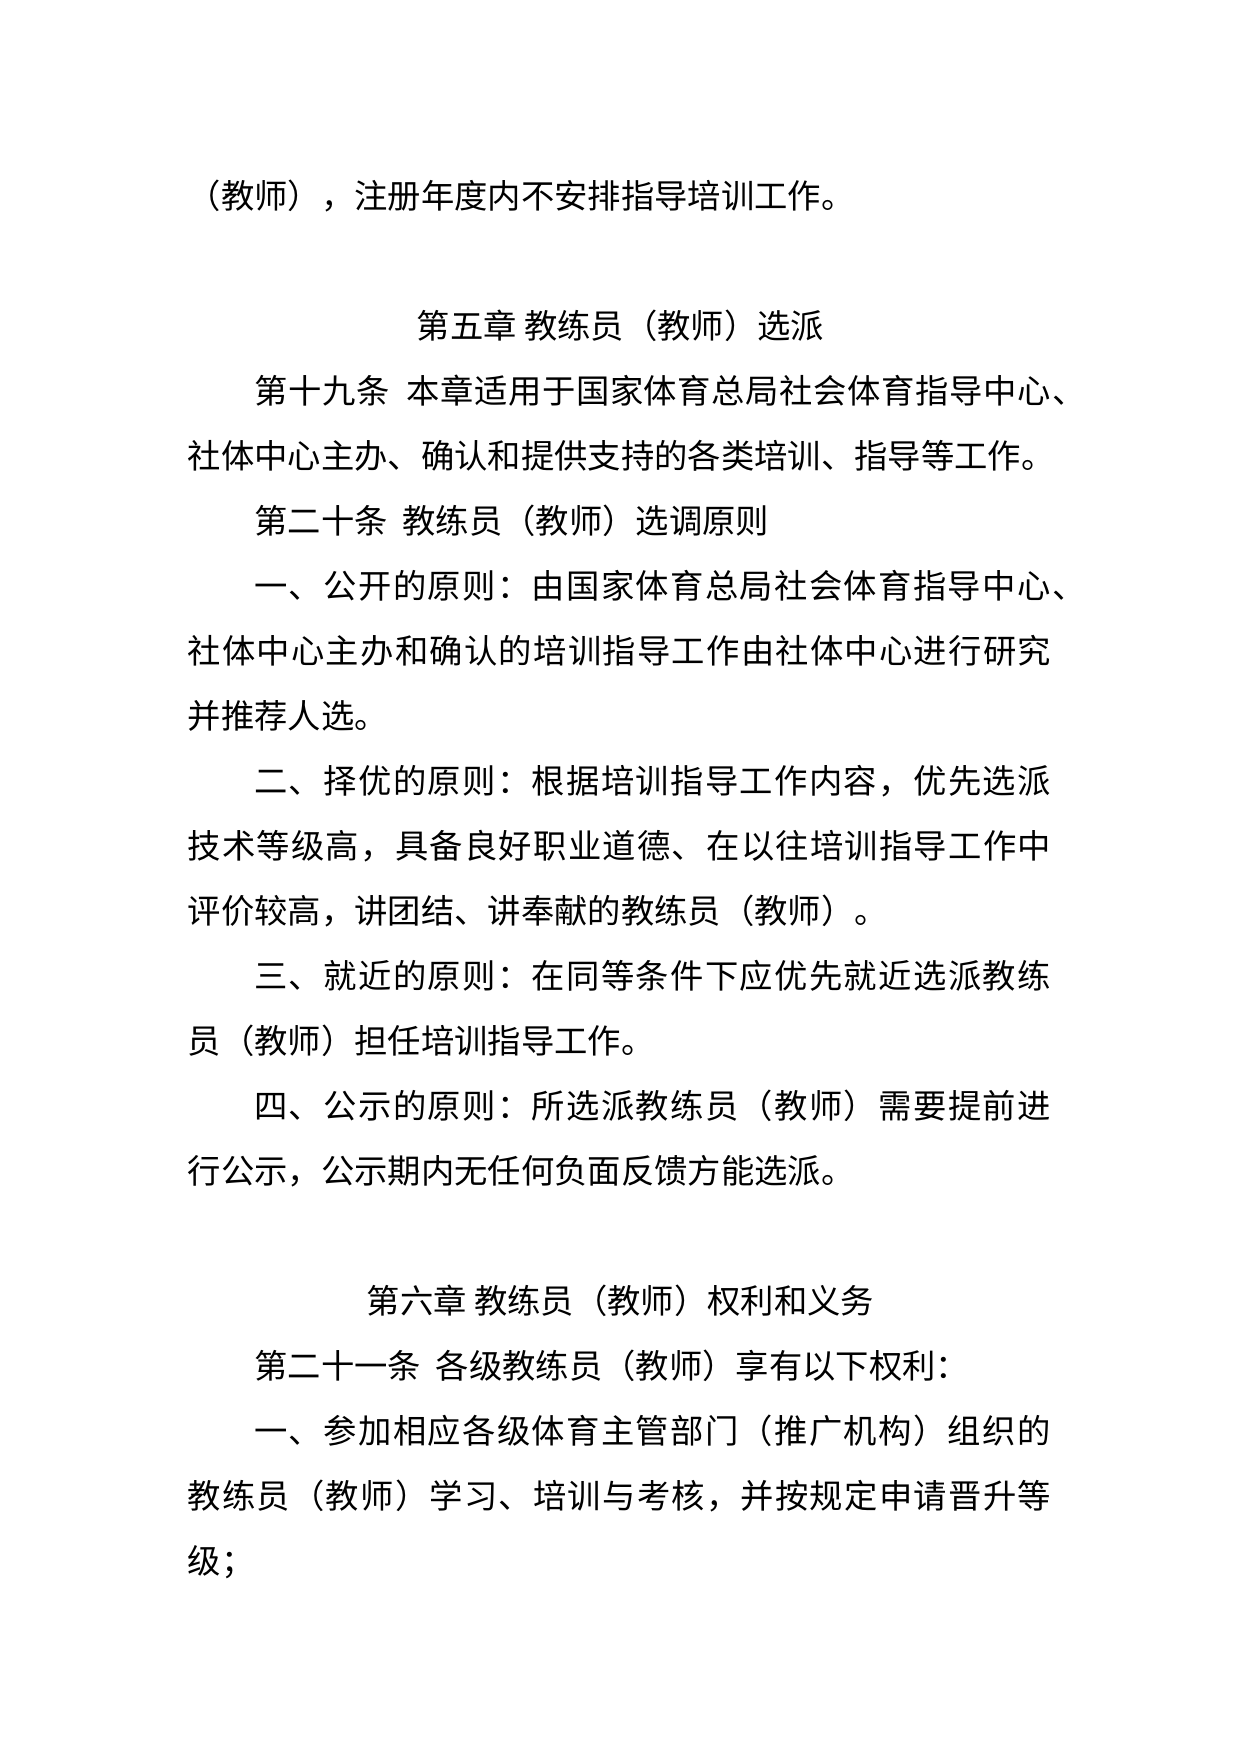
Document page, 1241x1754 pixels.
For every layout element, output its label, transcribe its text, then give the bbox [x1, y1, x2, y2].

text 三、就近的原则：在同等条件下应优先就近选派教练员（教师）担任培训指导工作。 [187, 942, 1053, 1072]
text 四、公示的原则：所选派教练员（教师）需要提前进行公示，公示期内无任何负面反馈方能选派。 [187, 1072, 1053, 1202]
text 一、参加相应各级体育主管部门（推广机构）组织的教练员（教师）学习、培训与考核，并按规定申请晋升等级； [187, 1397, 1053, 1592]
text 二、择优的原则：根据培训指导工作内容，优先选派技术等级高，具备良好职业道德、在以往培训指导工作中评价较高，讲团结、讲奉献的教练员（教师）。 [187, 747, 1053, 942]
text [187, 162, 1053, 227]
text 一、公开的原则：由国家体育总局社会体育指导中心、社体中心主办和确认的培训指导工作由社体中心进行研究，并推荐人选。 [187, 552, 1053, 747]
text 第二十条 教练员（教师）选调原则 [187, 487, 1053, 552]
text 第十九条 本章适用于国家体育总局社会体育指导中心、社体中心主办、确认和提供支持的各类培训、指导等工作。 [187, 357, 1053, 487]
text 第六章 教练员（教师）权利和义务 [187, 1267, 1053, 1332]
text 第二十一条 各级教练员（教师）享有以下权利： [187, 1332, 1053, 1397]
text 第五章 教练员（教师）选派 [187, 292, 1053, 357]
